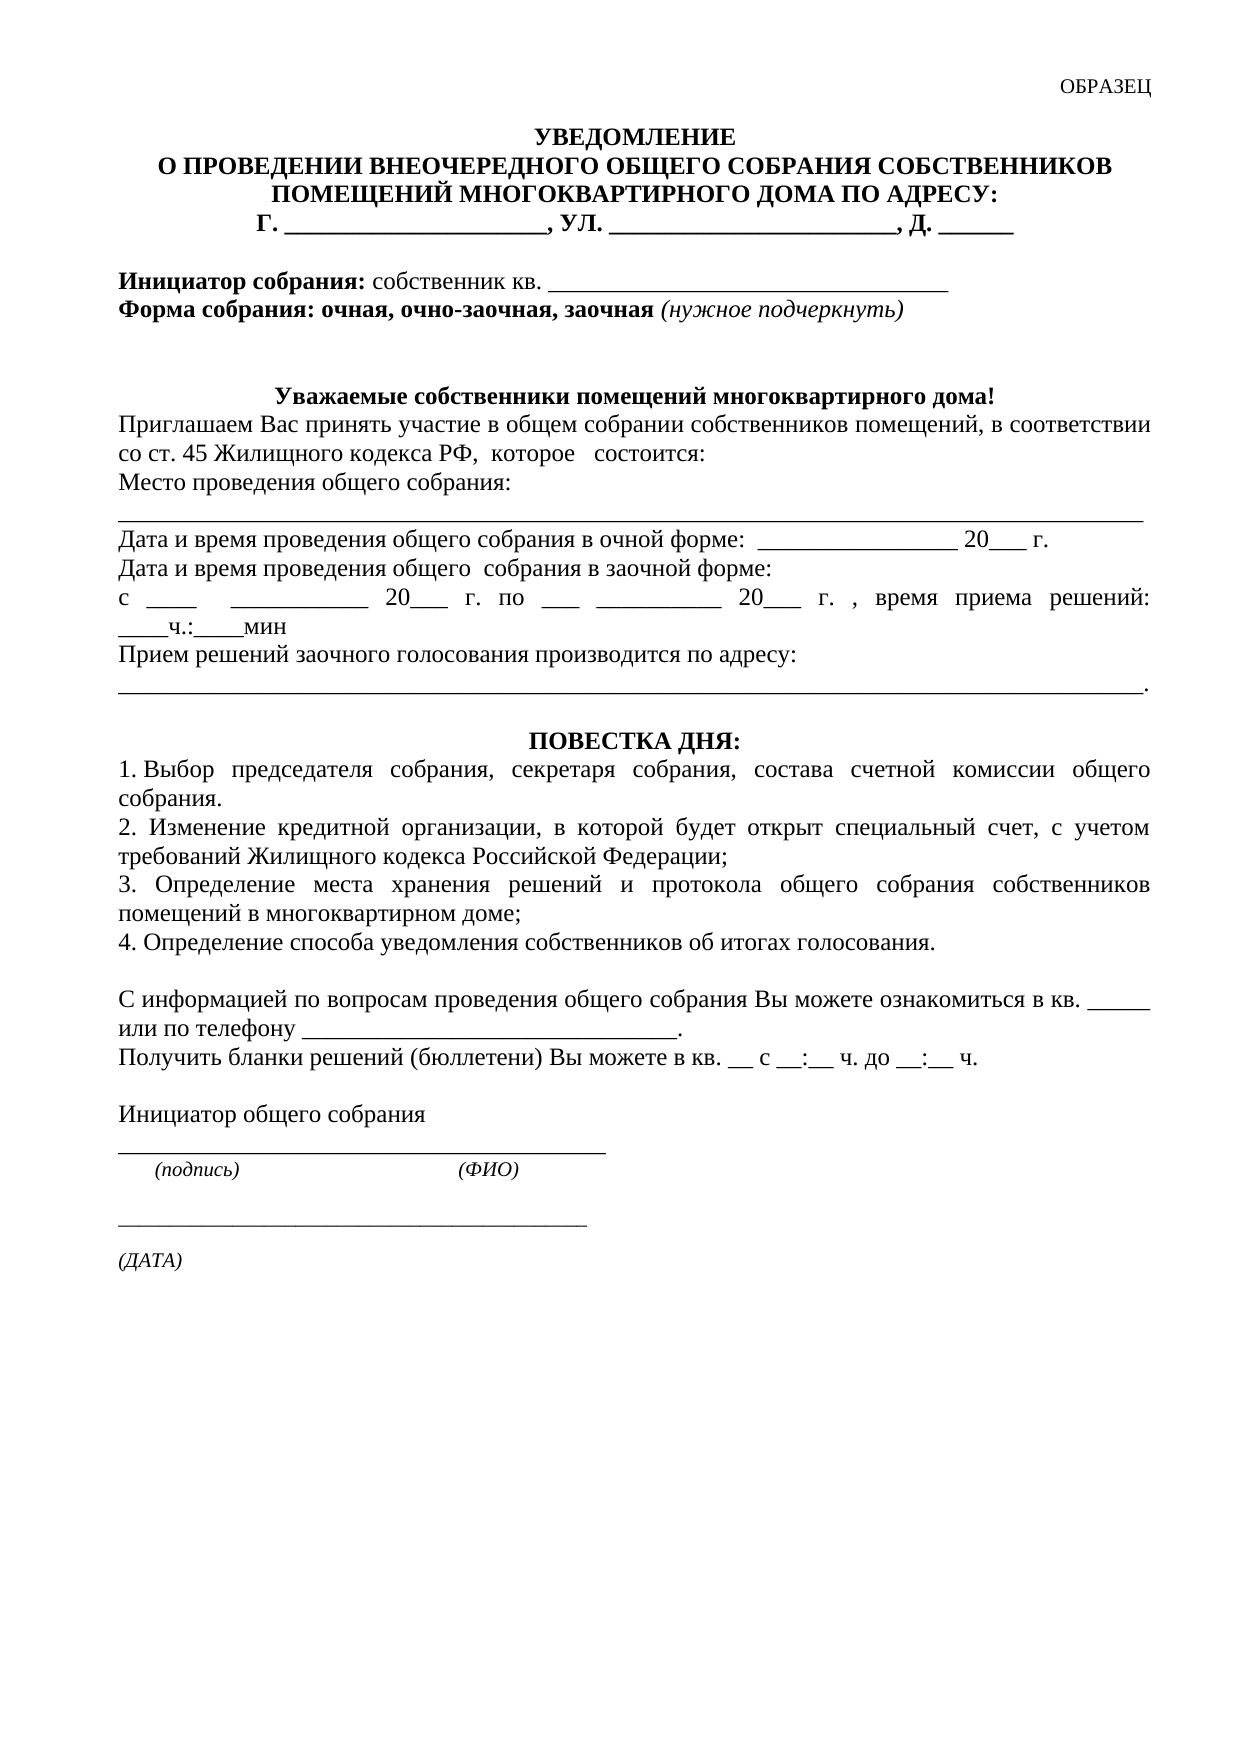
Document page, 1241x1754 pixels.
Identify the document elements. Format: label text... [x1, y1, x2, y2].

text Уважаемые собственники помещений многоквартирного дома! [118, 381, 1152, 409]
text Инициатор собрания: собственник кв. ________________________________ [118, 266, 1152, 294]
text УВЕДОМЛЕНИЕ [118, 122, 1152, 151]
text с ____ ___________ 20___ г. по ___ __________ 20___ г. , время приема решений: ____ч.:____мин [118, 582, 1152, 639]
text 1. Выбор председателя собрания, секретаря собрания, состава счетной комиссии общего собрания. [118, 754, 1152, 812]
text (ДАТА) [118, 1248, 1152, 1272]
text _______________________________________ [118, 1128, 1152, 1157]
text Дата и время проведения общего собрания в очной форме: ________________ 20___ г. [118, 524, 1152, 553]
text _____________________________________________ [118, 1205, 1152, 1229]
text Инициатор общего собрания [118, 1099, 1152, 1128]
text Прием решений заочного голосования производится по адресу: __________________________________________________________________________________. [118, 639, 1152, 697]
text Получить бланки решений (бюллетени) Вы можете в кв. __ с __:__ ч. до __:__ ч. [118, 1042, 1152, 1071]
text Дата и время проведения общего собрания в заочной форме: [118, 553, 1152, 582]
text __________________________________________________________________________________ [118, 496, 1152, 524]
text 2. Изменение кредитной организации, в которой будет открыт специальный счет, с учетом требований Жилищного кодекса Российской Федерации; [118, 812, 1152, 869]
text Форма собрания: очная, очно-заочная, заочная (нужное подчеркнуть) [118, 294, 1152, 323]
text ПОВЕСТКА ДНЯ: [118, 726, 1152, 754]
text (подпись) (ФИО) [118, 1157, 1152, 1181]
text Приглашаем Вас принять участие в общем собрании собственников помещений, в соответствии со ст. 45 Жилищного кодекса РФ, которое состоится: [118, 409, 1152, 467]
text Место проведения общего собрания: [118, 467, 1152, 496]
text 4. Определение способа уведомления собственников об итогах голосования. [118, 927, 1152, 956]
text О ПРОВЕДЕНИИ ВНЕОЧЕРЕДНОГО ОБЩЕГО СОБРАНИЯ СОБСТВЕННИКОВ ПОМЕЩЕНИЙ МНОГОКВАРТИРНОГО ДОМА ПО АДРЕСУ: [118, 151, 1152, 208]
text С информацией по вопросам проведения общего собрания Вы можете ознакомиться в кв. _____ или по телефону ______________________________. [118, 984, 1152, 1042]
text Г. _____________________, УЛ. _______________________, Д. ______ [118, 208, 1152, 237]
text 3. Определение места хранения решений и протокола общего собрания собственников помещений в многоквартирном доме; [118, 869, 1152, 927]
